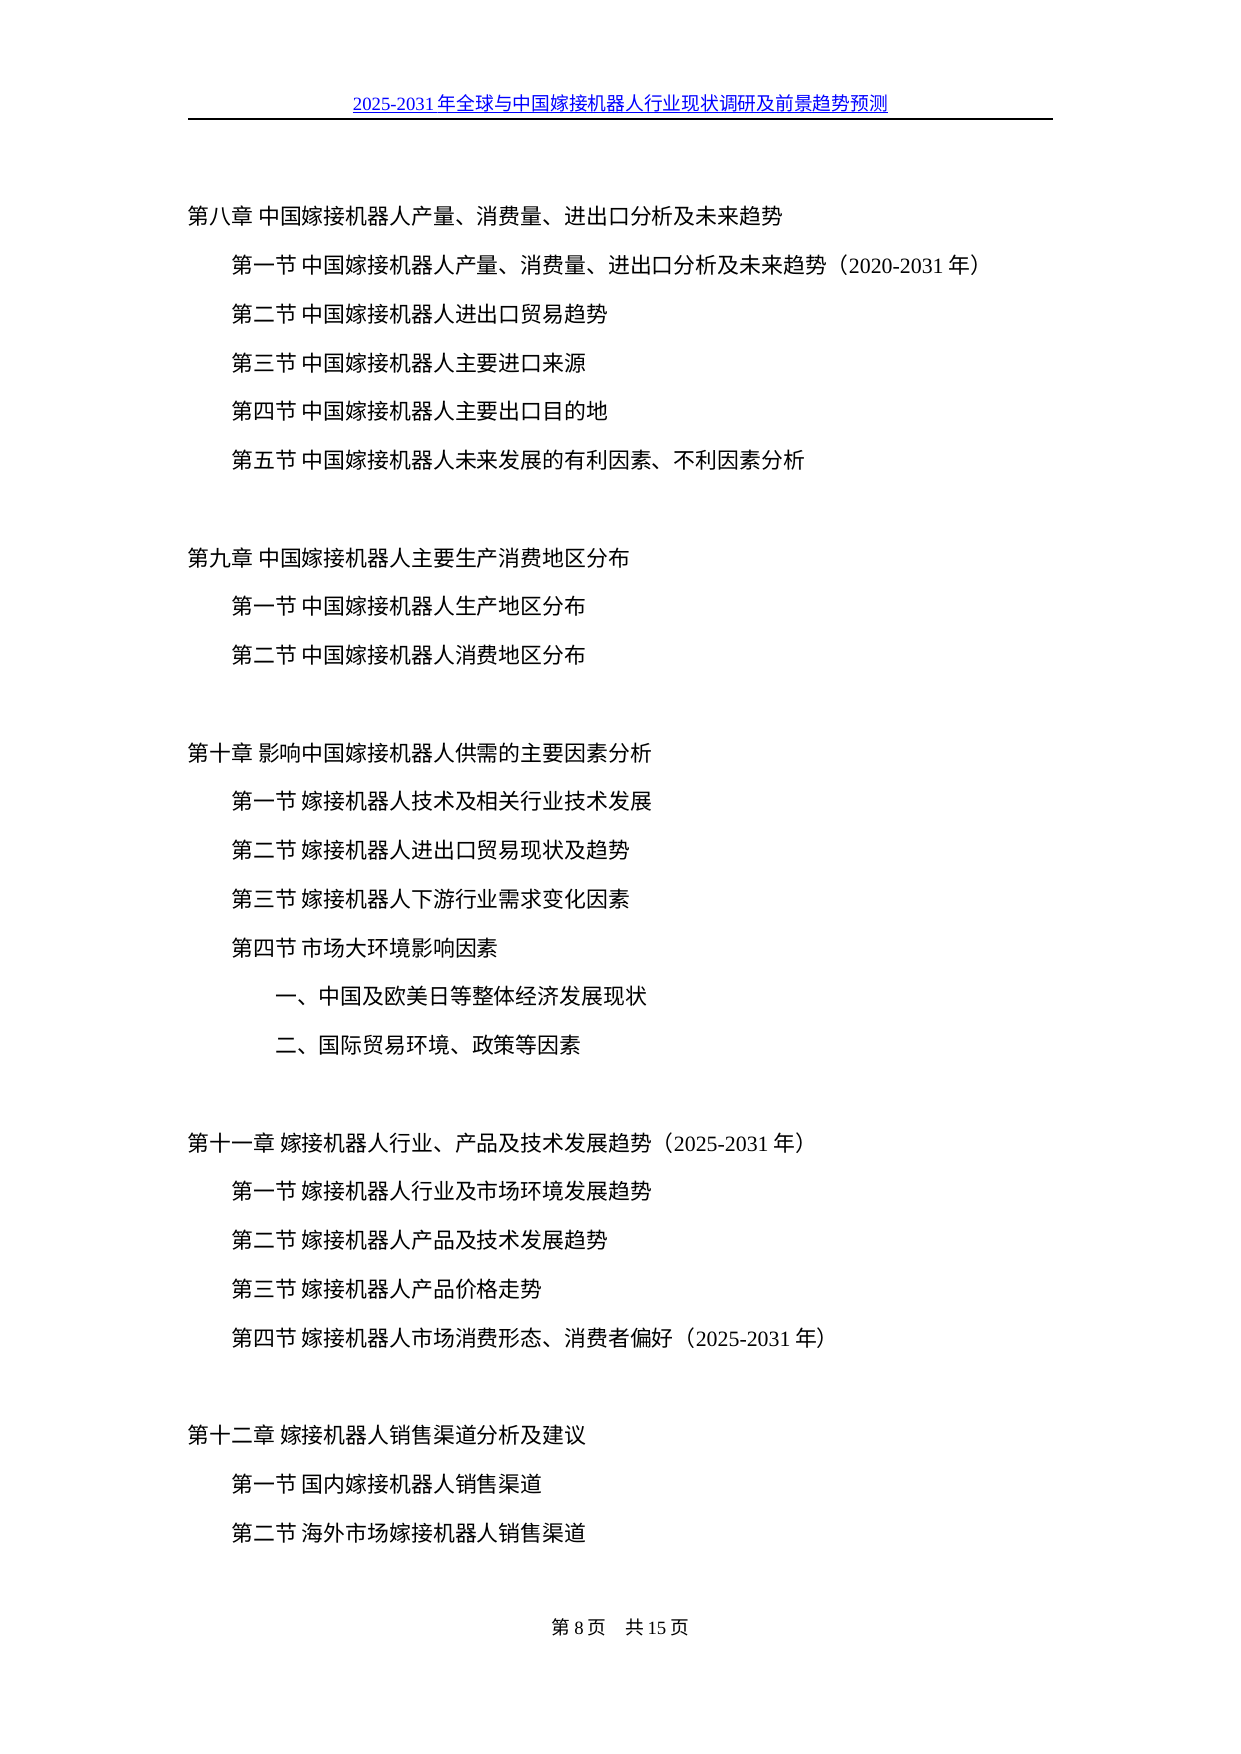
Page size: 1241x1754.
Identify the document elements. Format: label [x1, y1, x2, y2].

text [187, 150, 1053, 1548]
